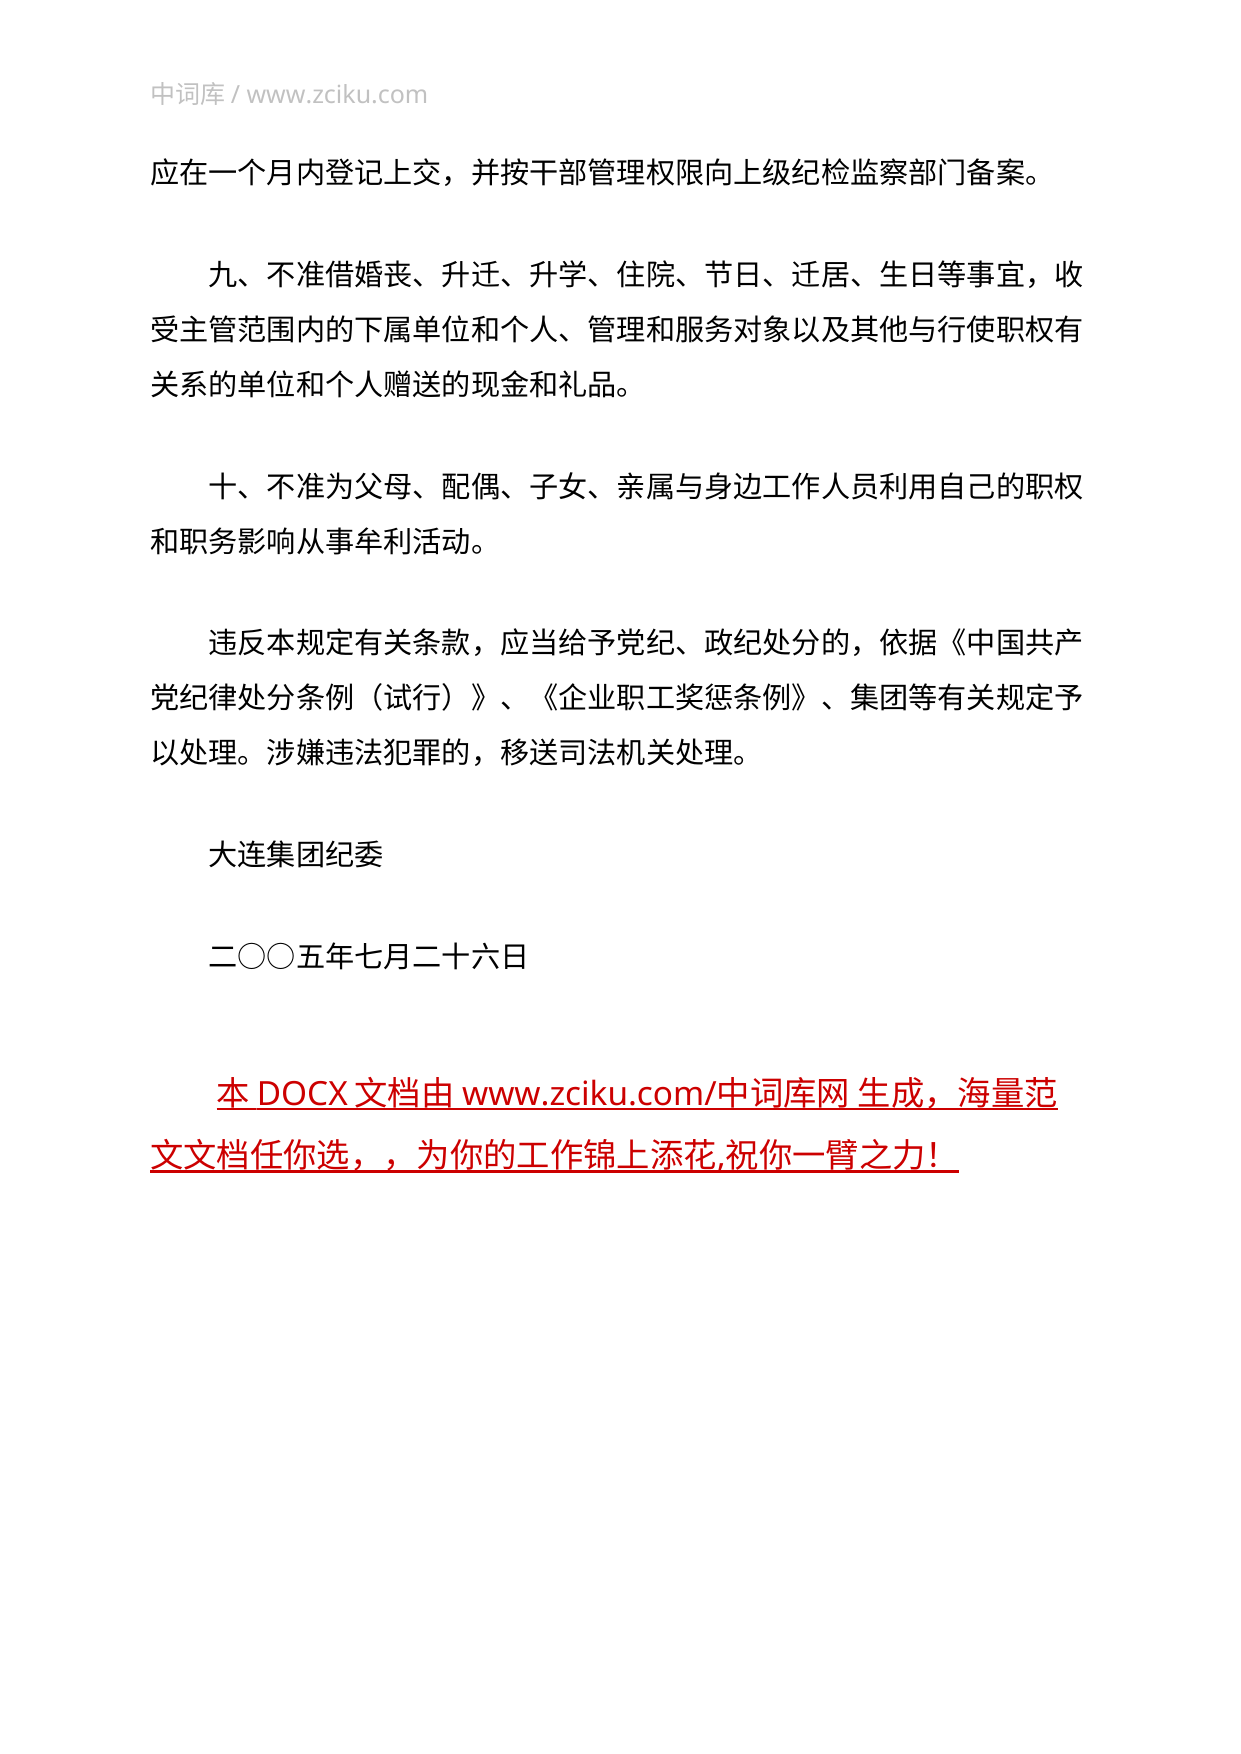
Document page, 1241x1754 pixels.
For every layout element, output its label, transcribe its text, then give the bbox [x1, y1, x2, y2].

text 九、不准借婚丧、升迁、升学、住院、节日、迁居、生日等事宜，收受主管范围内的下属单位和个人、管理和服务对象以及其他与行使职权有关系的单位和个人赠送的现金和礼品。 [150, 252, 1090, 404]
text 十、不准为父母、配偶、子女、亲属与身边工作人员利用自己的职权和职务影响从事牟利活动。 [150, 463, 1090, 561]
text 二○○五年七月二十六日 [150, 933, 1090, 976]
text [150, 150, 1090, 192]
text 本DOCX文档由 www.zciku.com/中词库网 生成，海量范文文档任你选，，为你的工作锦上添花,祝你一臂之力！ [150, 1066, 1090, 1178]
text 大连集团纪委 [150, 832, 1090, 874]
text 违反本规定有关条款，应当给予党纪、政纪处分的，依据《中国共产党纪律处分条例（试行）》、《企业职工奖惩条例》、集团等有关规定予以处理。涉嫌违法犯罪的，移送司法机关处理。 [150, 620, 1090, 772]
